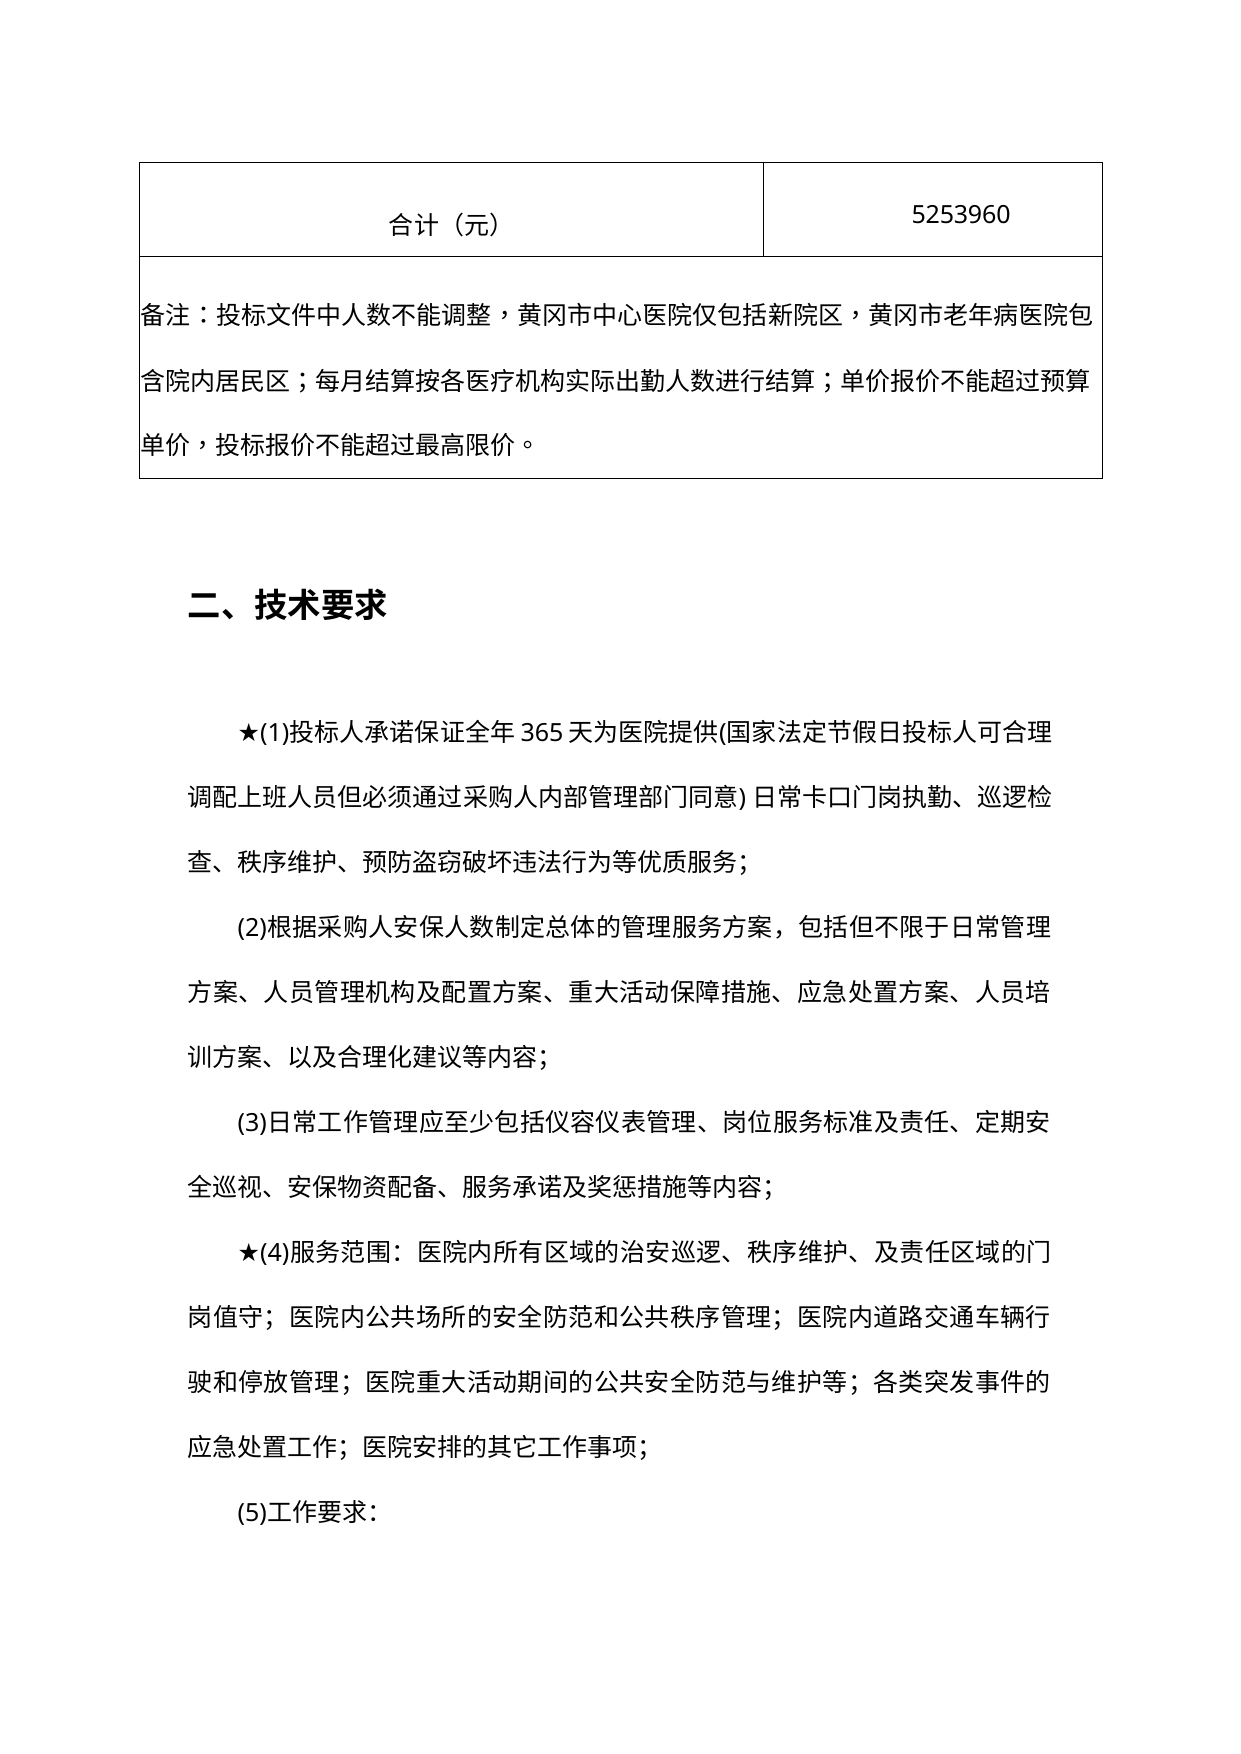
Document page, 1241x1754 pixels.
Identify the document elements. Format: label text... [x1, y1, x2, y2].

table_cell 备注：投标文件中人数不能调整，黄冈市中心医院仅包括新院区，黄冈市老年病医院包含院内居民区；每月结算按各医疗机构实际出勤人数进行结算；单价报价不能超过预算单价，投标报价不能超过最高限价。 [140, 257, 1102, 477]
text ★(4)服务范围：医院内所有区域的治安巡逻、秩序维护、及责任区域的门岗值守；医院内公共场所的安全防范和公共秩序管理；医院内道路交通车辆行驶和停放管理；医院重大活动期间的公共安全防范与维护等；各类突发事件的应急处置工作；医院安排的其它工作事项； [187, 1218, 1053, 1478]
table_cell 合计（元） [140, 163, 763, 256]
text (3)日常工作管理应至少包括仪容仪表管理、岗位服务标准及责任、定期安全巡视、安保物资配备、服务承诺及奖惩措施等内容； [187, 1088, 1053, 1218]
table_cell 5253960 [764, 163, 1102, 256]
text (5)工作要求： [187, 1478, 1053, 1543]
text (2)根据采购人安保人数制定总体的管理服务方案，包括但不限于日常管理方案、人员管理机构及配置方案、重大活动保障措施、应急处置方案、人员培训方案、以及合理化建议等内容； [187, 893, 1053, 1088]
text ★(1)投标人承诺保证全年365天为医院提供(国家法定节假日投标人可合理调配上班人员但必须通过采购人内部管理部门同意) 日常卡口门岗执勤、巡逻检查、秩序维护、预防盗窃破坏违法行为等优质服务； [187, 698, 1053, 893]
subtitle 技术要求 [187, 571, 1053, 636]
